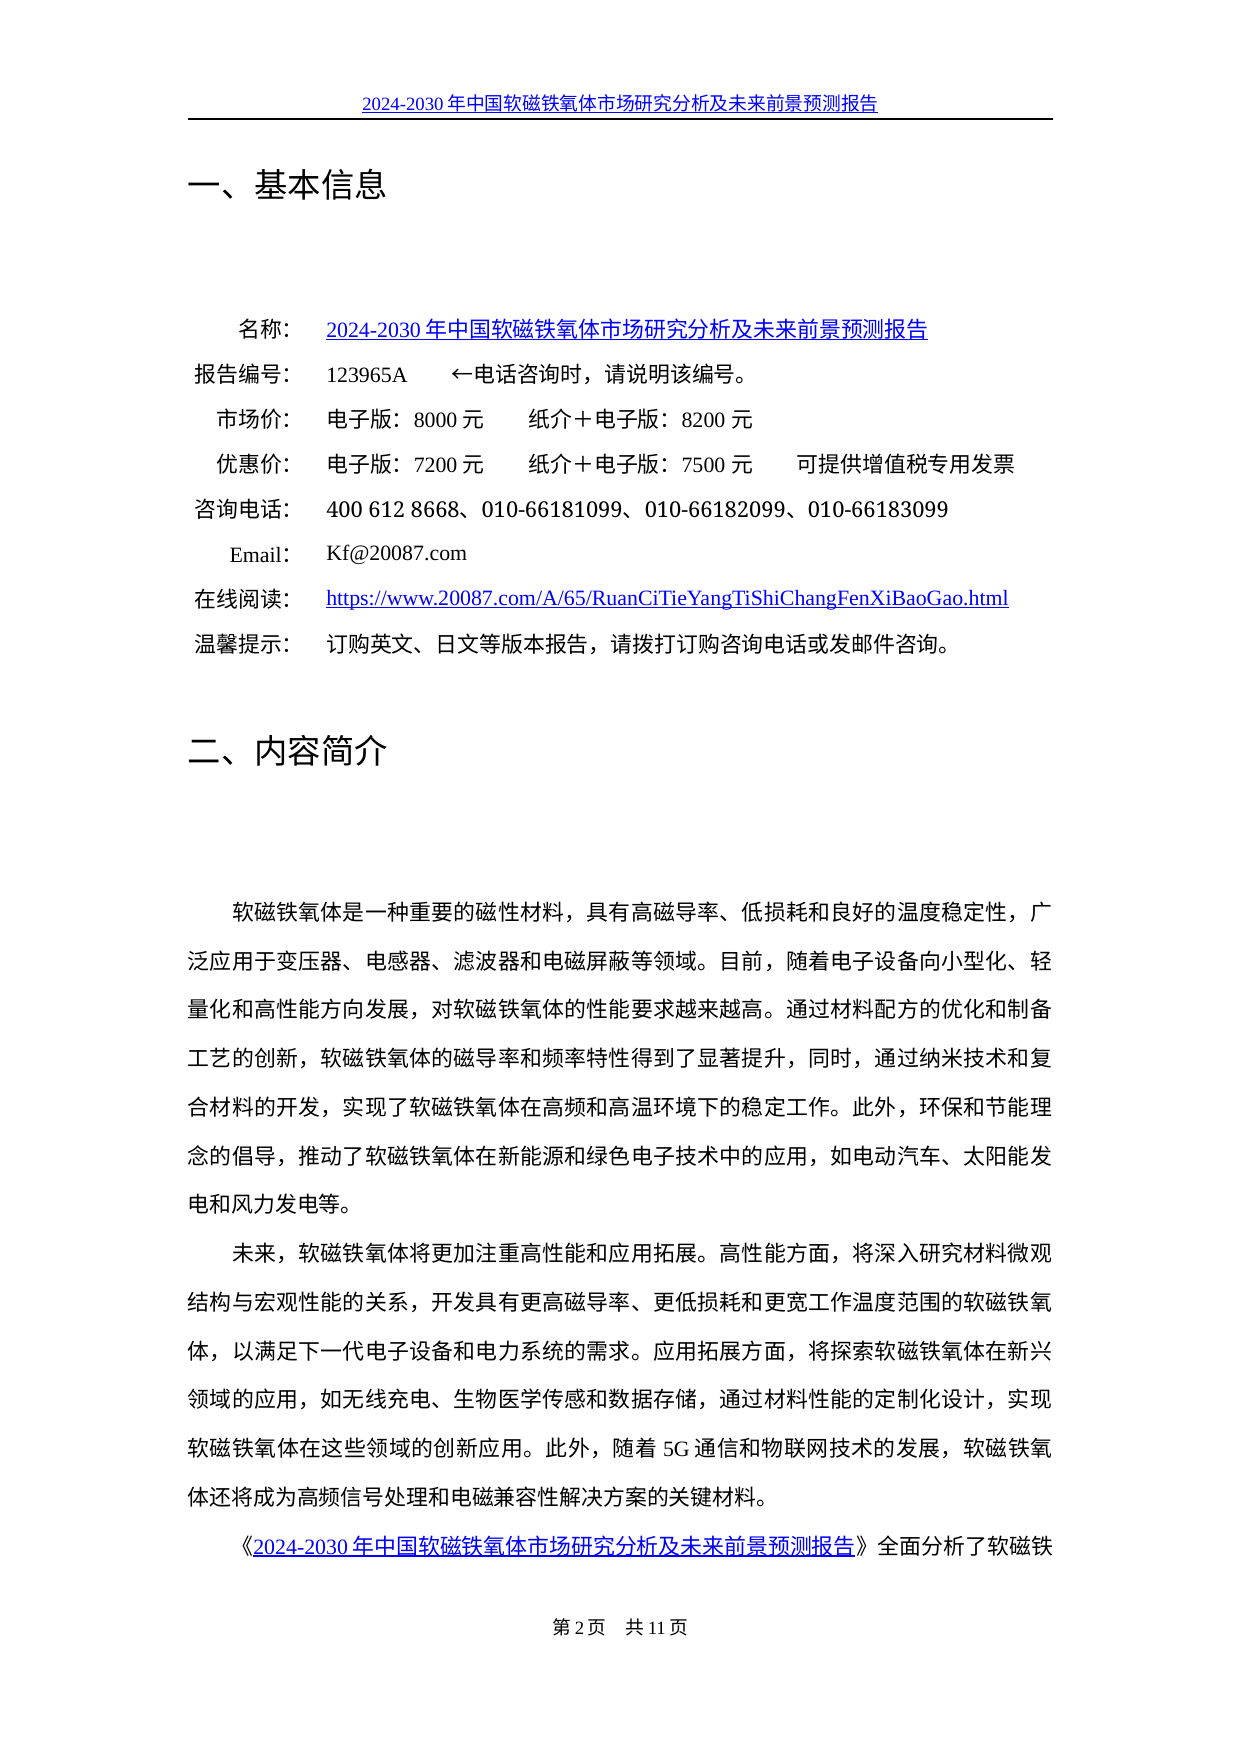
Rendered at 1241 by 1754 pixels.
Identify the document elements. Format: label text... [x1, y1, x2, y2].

table_cell [315, 582, 1073, 627]
table_cell Kf@20087.com [315, 537, 1073, 582]
title 一、基本信息 [187, 150, 1053, 215]
table_cell 在线阅读： [167, 582, 315, 627]
table_cell 电子版：8000 元 纸介＋电子版：8200 元 [315, 402, 1073, 447]
table_cell 温馨提示： [167, 627, 315, 672]
table_cell 订购英文、日文等版本报告，请拨打订购咨询电话或发邮件咨询。 [315, 627, 1073, 672]
table_cell 报告编号： [167, 357, 315, 402]
table_cell 400 612 8668、010-66181099、010-66182099、010-66183099 [315, 492, 1073, 537]
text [187, 894, 1053, 1561]
table_cell 123965A ←电话咨询时，请说明该编号。 [315, 357, 1073, 402]
table_header 2024-2030年中国软磁铁氧体市场研究分析及未来前景预测报告 [315, 312, 1073, 357]
title 二、内容简介 [187, 717, 1053, 782]
table_cell 优惠价： [167, 447, 315, 492]
table_cell Email： [167, 537, 315, 582]
table_cell 咨询电话： [167, 492, 315, 537]
table_cell 市场价： [167, 402, 315, 447]
table_cell 电子版：7200 元 纸介＋电子版：7500 元 可提供增值税专用发票 [315, 447, 1073, 492]
table_header 名称： [167, 312, 315, 357]
